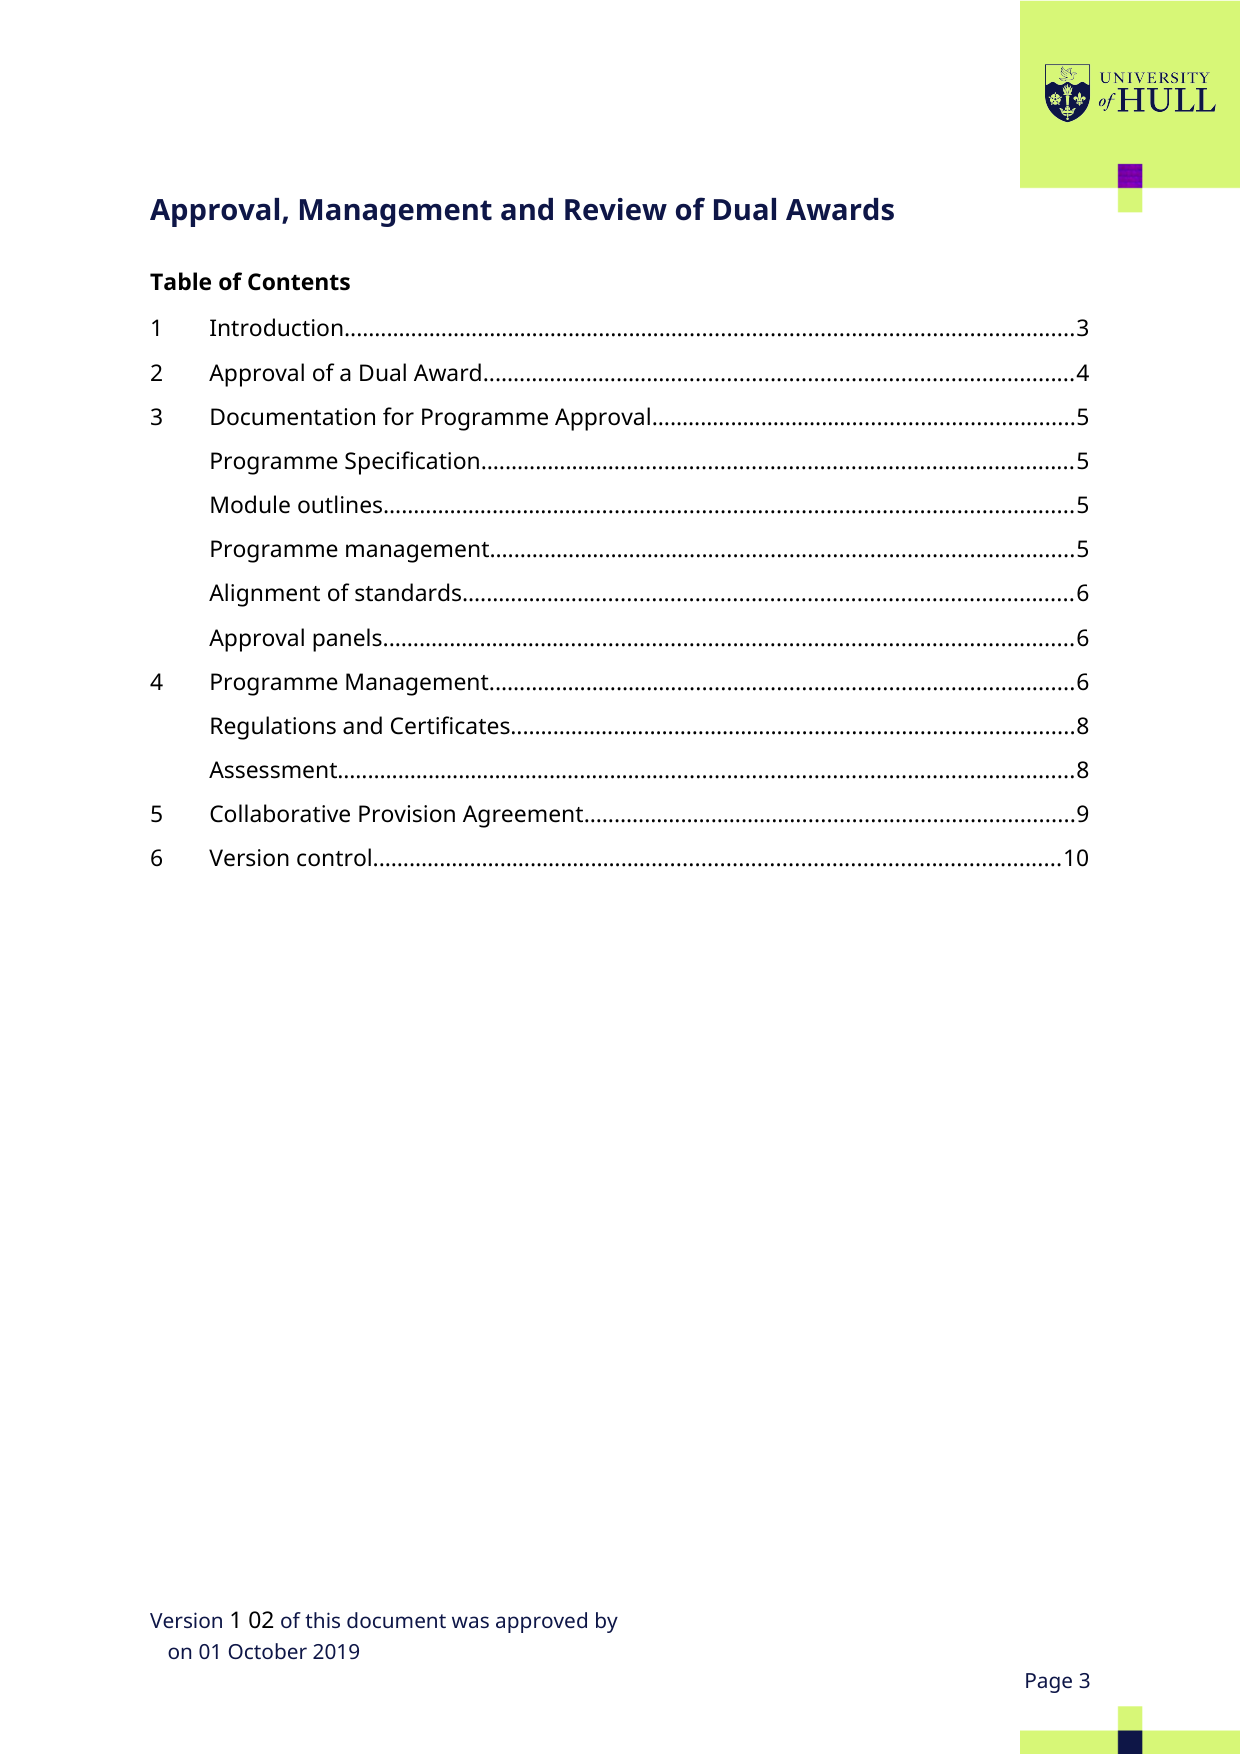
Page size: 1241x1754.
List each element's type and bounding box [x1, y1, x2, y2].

picture [1020, 2, 1240, 1753]
